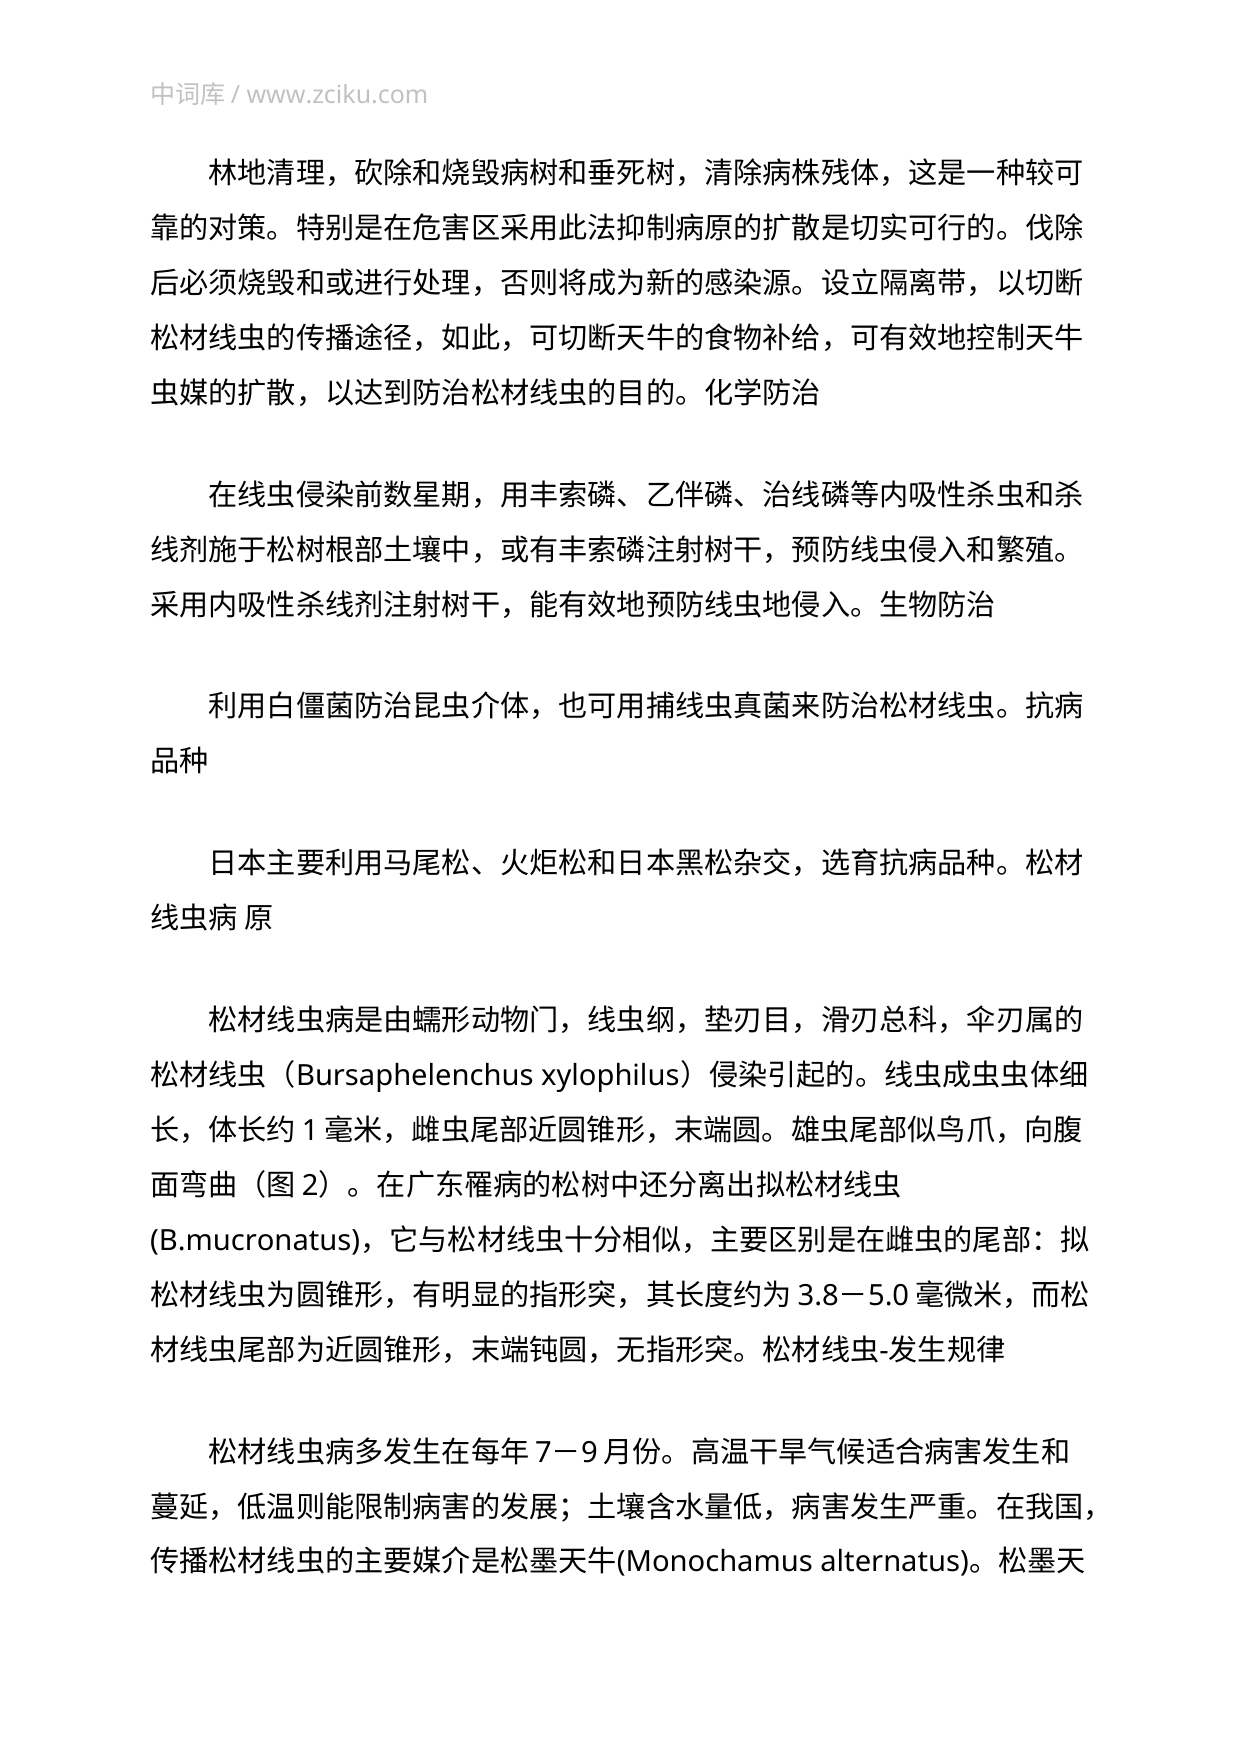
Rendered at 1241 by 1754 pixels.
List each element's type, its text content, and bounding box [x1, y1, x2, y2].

text 松材线虫病是由蠕形动物门，线虫纲，垫刃目，滑刃总科，伞刃属的松材线虫（Bursaphelenchus xylophilus）侵染引起的。线虫成虫虫体细长，体长约1毫米，雌虫尾部近圆锥形，末端圆。雄虫尾部似鸟爪，向腹面弯曲（图2）。在广东罹病的松树中还分离出拟松材线虫(B.mucronatus)，它与松材线虫十分相似，主要区别是在雌虫的尾部：拟松材线虫为圆锥形，有明显的指形突，其长度约为3.8－5.0毫微米，而松材线虫尾部为近圆锥形，末端钝圆，无指形突。松材线虫-发生规律 [150, 996, 1090, 1368]
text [150, 1428, 1090, 1580]
text 林地清理，砍除和烧毁病树和垂死树，清除病株残体，这是一种较可靠的对策。特别是在危害区采用此法抑制病原的扩散是切实可行的。伐除后必须烧毁和或进行处理，否则将成为新的感染源。设立隔离带，以切断松材线虫的传播途径，如此，可切断天牛的食物补给，可有效地控制天牛虫媒的扩散，以达到防治松材线虫的目的。化学防治 [150, 150, 1090, 412]
text 日本主要利用马尾松、火炬松和日本黑松杂交，选育抗病品种。松材线虫病 原 [150, 839, 1090, 937]
text 在线虫侵染前数星期，用丰索磷、乙伴磷、治线磷等内吸性杀虫和杀线剂施于松树根部土壤中，或有丰索磷注射树干，预防线虫侵入和繁殖。采用内吸性杀线剂注射树干，能有效地预防线虫地侵入。生物防治 [150, 471, 1090, 623]
text 利用白僵菌防治昆虫介体，也可用捕线虫真菌来防治松材线虫。抗病品种 [150, 683, 1090, 780]
